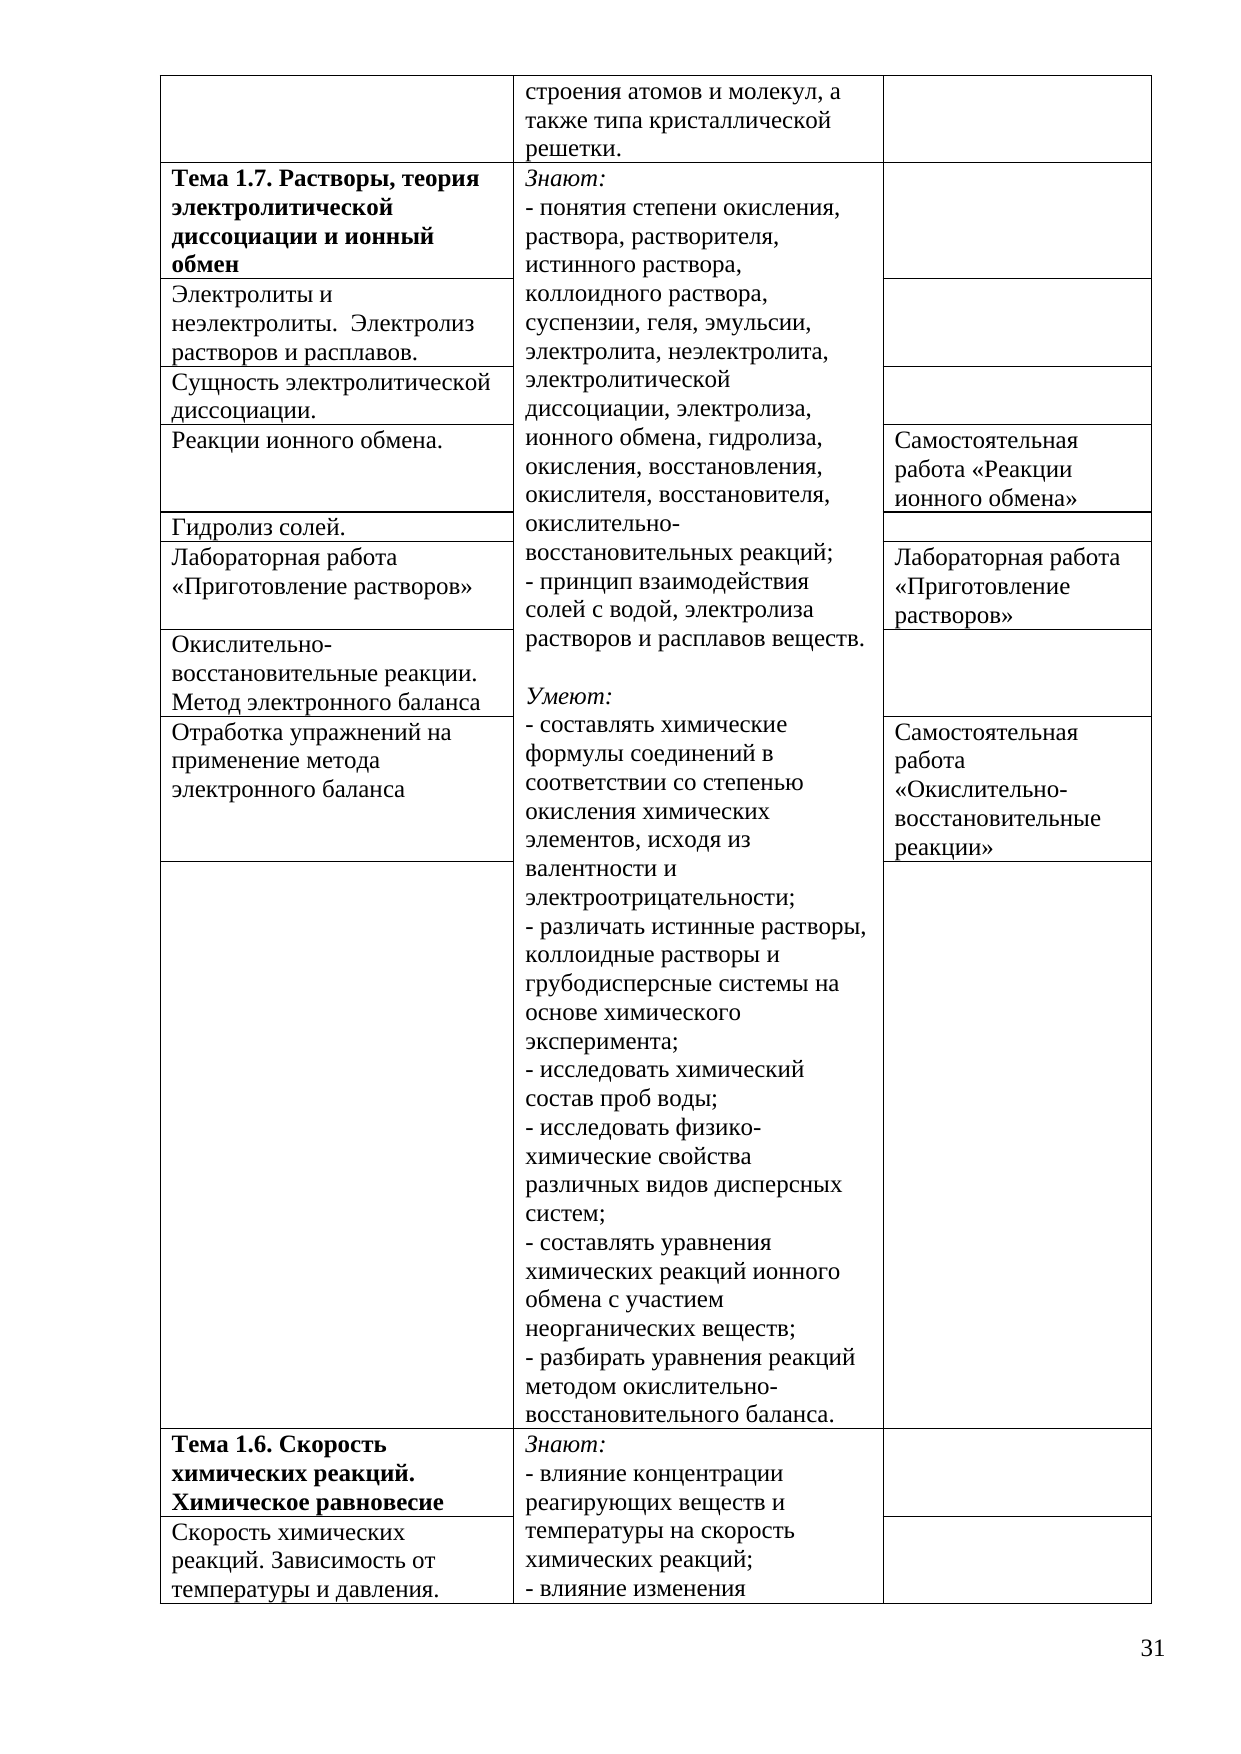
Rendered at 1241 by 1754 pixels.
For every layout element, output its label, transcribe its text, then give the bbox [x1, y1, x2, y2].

table_cell [884, 1429, 1151, 1516]
table_cell [884, 862, 1151, 1428]
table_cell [161, 76, 513, 162]
table_cell Окислительно-восстановительные реакции. Метод электронного баланса [161, 630, 513, 716]
table_cell Реакции ионного обмена. [161, 425, 513, 511]
table_cell Электролиты и неэлектролиты. Электролиз растворов и расплавов. [161, 279, 513, 366]
table_cell Лабораторная работа «Приготовление растворов» [161, 542, 513, 628]
table_cell Самостоятельная работа «Реакции ионного обмена» [884, 425, 1151, 511]
table_cell [161, 862, 513, 1428]
table_cell [884, 1517, 1151, 1603]
table_cell Тема 1.6. Скорость химических реакций. Химическое равновесие [161, 1429, 513, 1516]
table_cell Тема 1.7. Растворы, теория электролитической диссоциации и ионный обмен [161, 163, 513, 278]
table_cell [161, 1517, 513, 1603]
table_cell [884, 630, 1151, 716]
table_cell Самостоятельная работа «Окислительно-восстановительные реакции» [884, 717, 1151, 861]
table_cell [884, 367, 1151, 424]
table_cell Отработка упражнений на применение метода электронного баланса [161, 717, 513, 861]
table_cell Сущность электролитической диссоциации. [161, 367, 513, 424]
table_cell [884, 279, 1151, 366]
table_cell [884, 163, 1151, 278]
table_cell Гидролиз солей. [161, 513, 513, 541]
table_cell Знают: - влияние концентрации реагирующих веществ и температуры на скорость химических реакций; - влияние изменения концентрации веществ, реакции среды и температуры на смещение химического равновесия; - влияние температуры на изменение скорости и смещение равновесия при резке и обработке металлов. Умеют: - составлять и классифицировать реакции соединения, разложения, обмена, замещения, окислительно-восстановительные реакции и реакции комплексообразования (на примере гидроксокомплексов алюминия и цинка) с участием неорганических веществ; - применять знания по взаимосвязи: строение- свойства металлов, видам сплавов металлов, способам обработки металлов и их применением в технике для решения экспериментальных и расчетных задач. [514, 1429, 883, 1603]
table_cell [884, 513, 1151, 541]
table_cell Знают: - понятия степени окисления, раствора, растворителя, истинного раствора, коллоидного раствора, суспензии, геля, эмульсии, электролита, неэлектролита, электролитической диссоциации, электролиза, ионного обмена, гидролиза, окисления, восстановления, окислителя, восстановителя, окислительно-восстановительных реакций; - принцип взаимодействия солей с водой, электролиза растворов и расплавов веществ. Умеют: - составлять химические формулы соединений в соответствии со степенью окисления химических элементов, исходя из валентности и электроотрицательности; - различать истинные растворы, коллоидные растворы и грубодисперсные системы на основе химического эксперимента; - исследовать химический состав проб воды; - исследовать физико-химические свойства различных видов дисперсных систем; - составлять уравнения химических реакций ионного обмена с участием неорганических веществ; - разбирать уравнения реакций методом окислительно-восстановительного баланса. [514, 163, 883, 1428]
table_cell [884, 76, 1151, 162]
table_cell Лабораторная работа «Приготовление растворов» [884, 542, 1151, 628]
